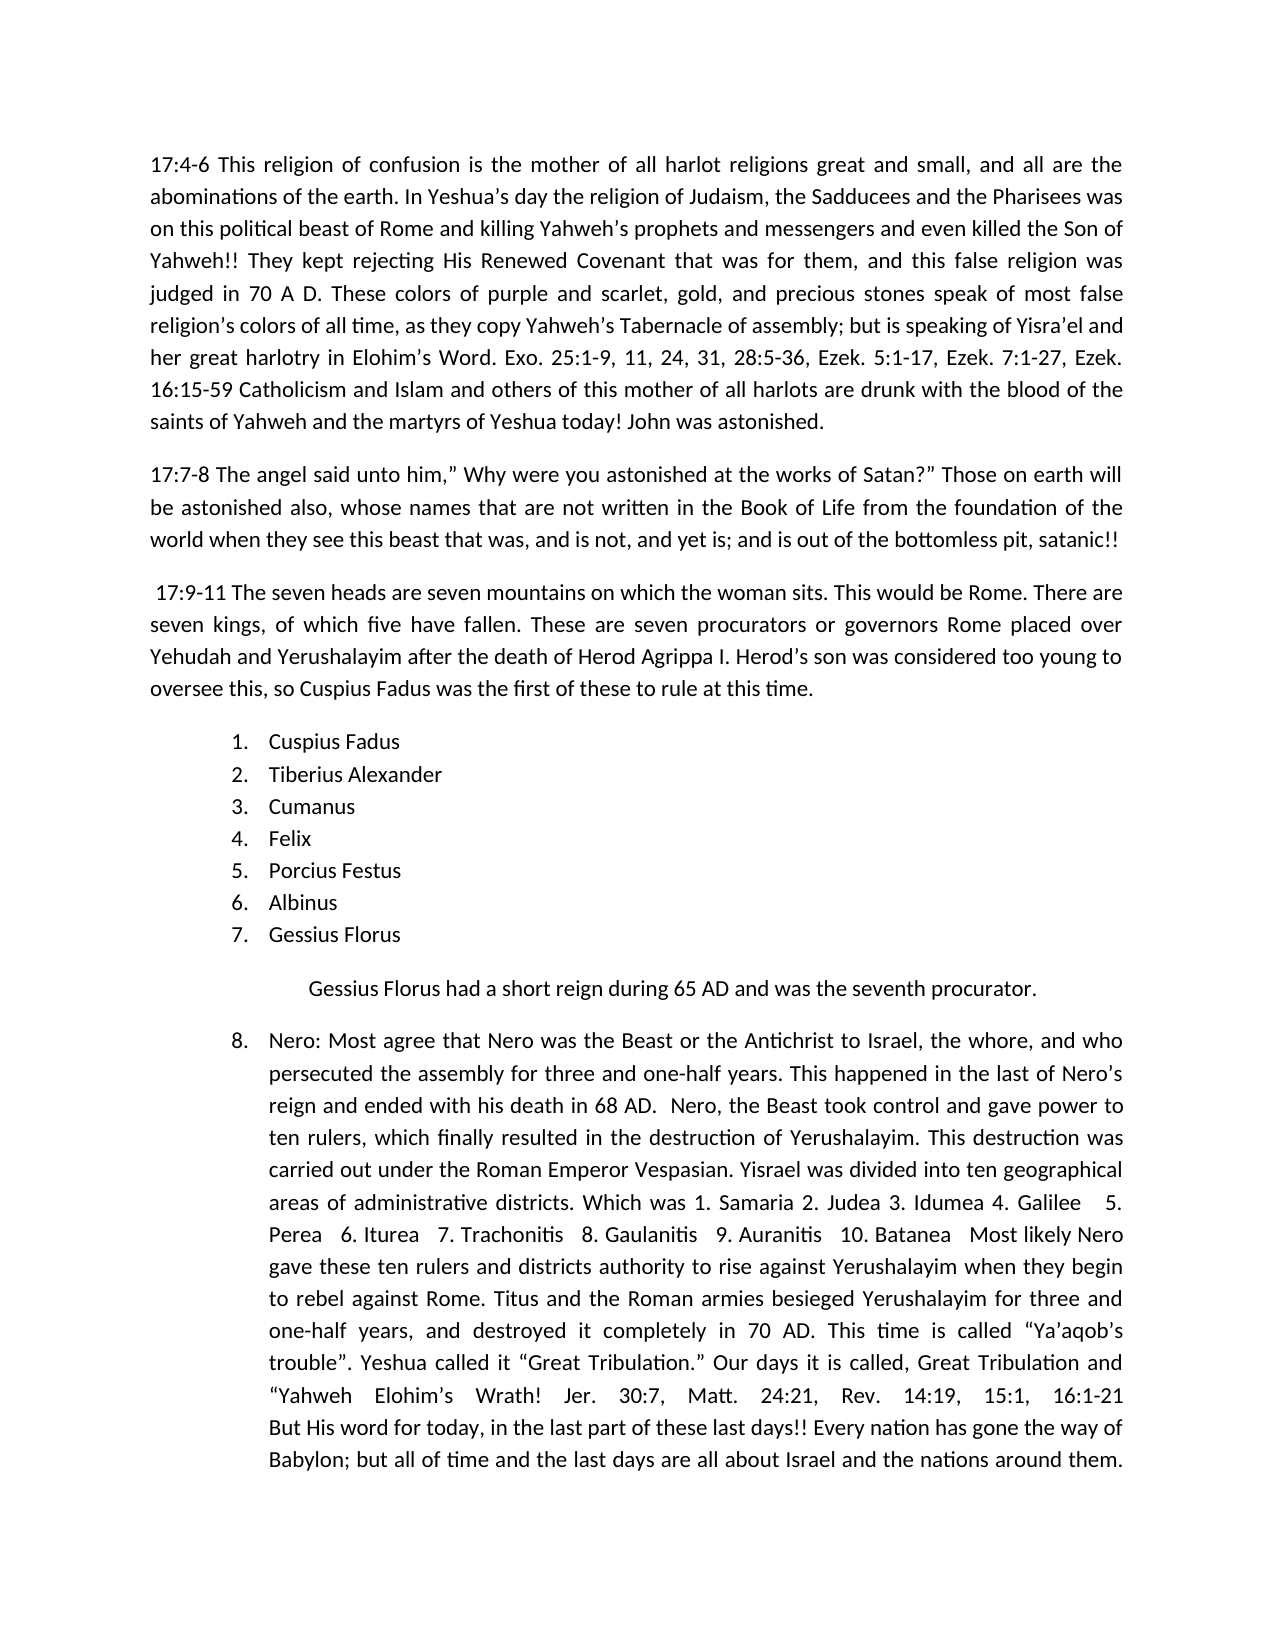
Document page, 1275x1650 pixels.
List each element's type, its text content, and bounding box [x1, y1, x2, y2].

list Tiberius Alexander [231, 760, 1125, 788]
text 17:9-11 The seven heads are seven mountains on which the woman sits. This would be Rome. There are seven kings, of which five have fallen. These are seven procurators or governors Rome placed over Yehudah and Yerushalayim after the death of Herod Agrippa I. Herod’s son was considered too young to oversee this, so Cuspius Fadus was the first of these to rule at this time. [150, 578, 1125, 702]
list Felix [231, 824, 1125, 852]
list Cumanus [231, 792, 1125, 820]
list Porcius Festus [231, 856, 1125, 884]
text 17:7-8 The angel said unto him,” Why were you astonished at the works of Satan?” Those on earth will be astonished also, whose names that are not written in the Book of Life from the foundation of the world when they see this beast that was, and is not, and yet is; and is out of the bottomless pit, satanic!! [150, 461, 1125, 553]
text Gessius Florus had a short reign during 65 AD and was the seventh procurator. [231, 974, 1125, 1002]
text 17:4-6 This religion of confusion is the mother of all harlot religions great and small, and all are the abominations of the earth. In Yeshua’s day the religion of Judaism, the Sadducees and the Pharisees was on this political beast of Rome and killing Yahweh’s prophets and messengers and even killed the Son of Yahweh!! They kept rejecting His Renewed Covenant that was for them, and this false religion was judged in 70 A D. These colors of purple and scarlet, gold, and precious stones speak of most false religion’s colors of all time, as they copy Yahweh’s Tabernacle of assembly; but is speaking of Yisra’el and her great harlotry in Elohim’s Word. Exo. 25:1-9, 11, 24, 31, 28:5-36, Ezek. 5:1-17, Ezek. 7:1-27, Ezek. 16:15-59 Catholicism and Islam and others of this mother of all harlots are drunk with the blood of the saints of Yahweh and the martyrs of Yeshua today! John was astonished. [150, 150, 1125, 436]
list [231, 1027, 1125, 1473]
list Gessius Florus [231, 921, 1125, 949]
list Cuspius Fadus [231, 727, 1125, 756]
list Albinus [231, 888, 1125, 916]
